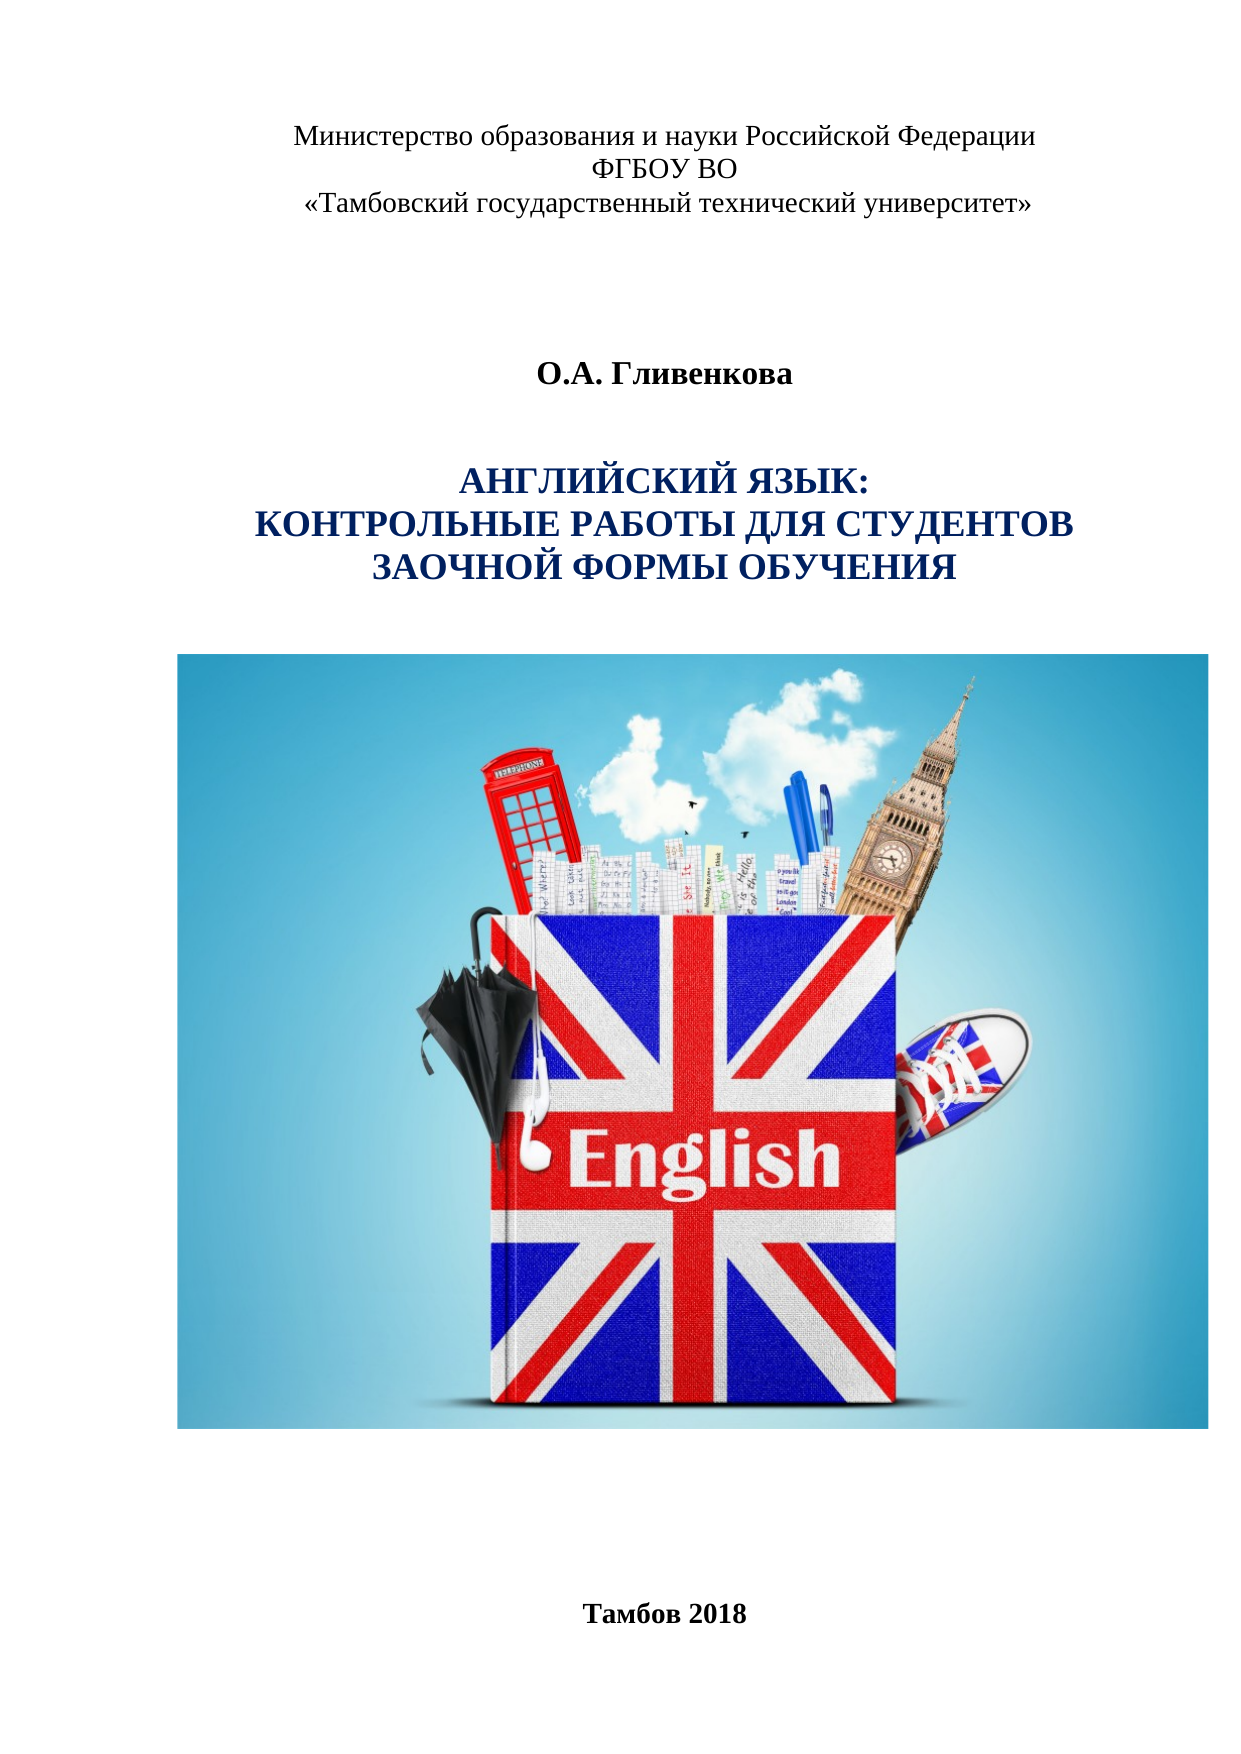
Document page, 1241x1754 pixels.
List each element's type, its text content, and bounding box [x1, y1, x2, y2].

text КОНТРОЛЬНЫЕ РАБОТЫ ДЛЯ СТУДЕНТОВ [177, 501, 1152, 544]
picture [177, 654, 1209, 1429]
text Тамбов 2018 [177, 1596, 1152, 1629]
text ФГБОУ ВО [177, 152, 1152, 185]
text «Тамбовский государственный технический университет» [177, 185, 1152, 219]
text ЗАОЧНОЙ ФОРМЫ ОБУЧЕНИЯ [177, 544, 1152, 588]
text Английский язык: [177, 458, 1152, 501]
text Министерство образования и науки Российской Федерации [177, 118, 1152, 152]
text О.А. Гливенкова [177, 353, 1152, 391]
